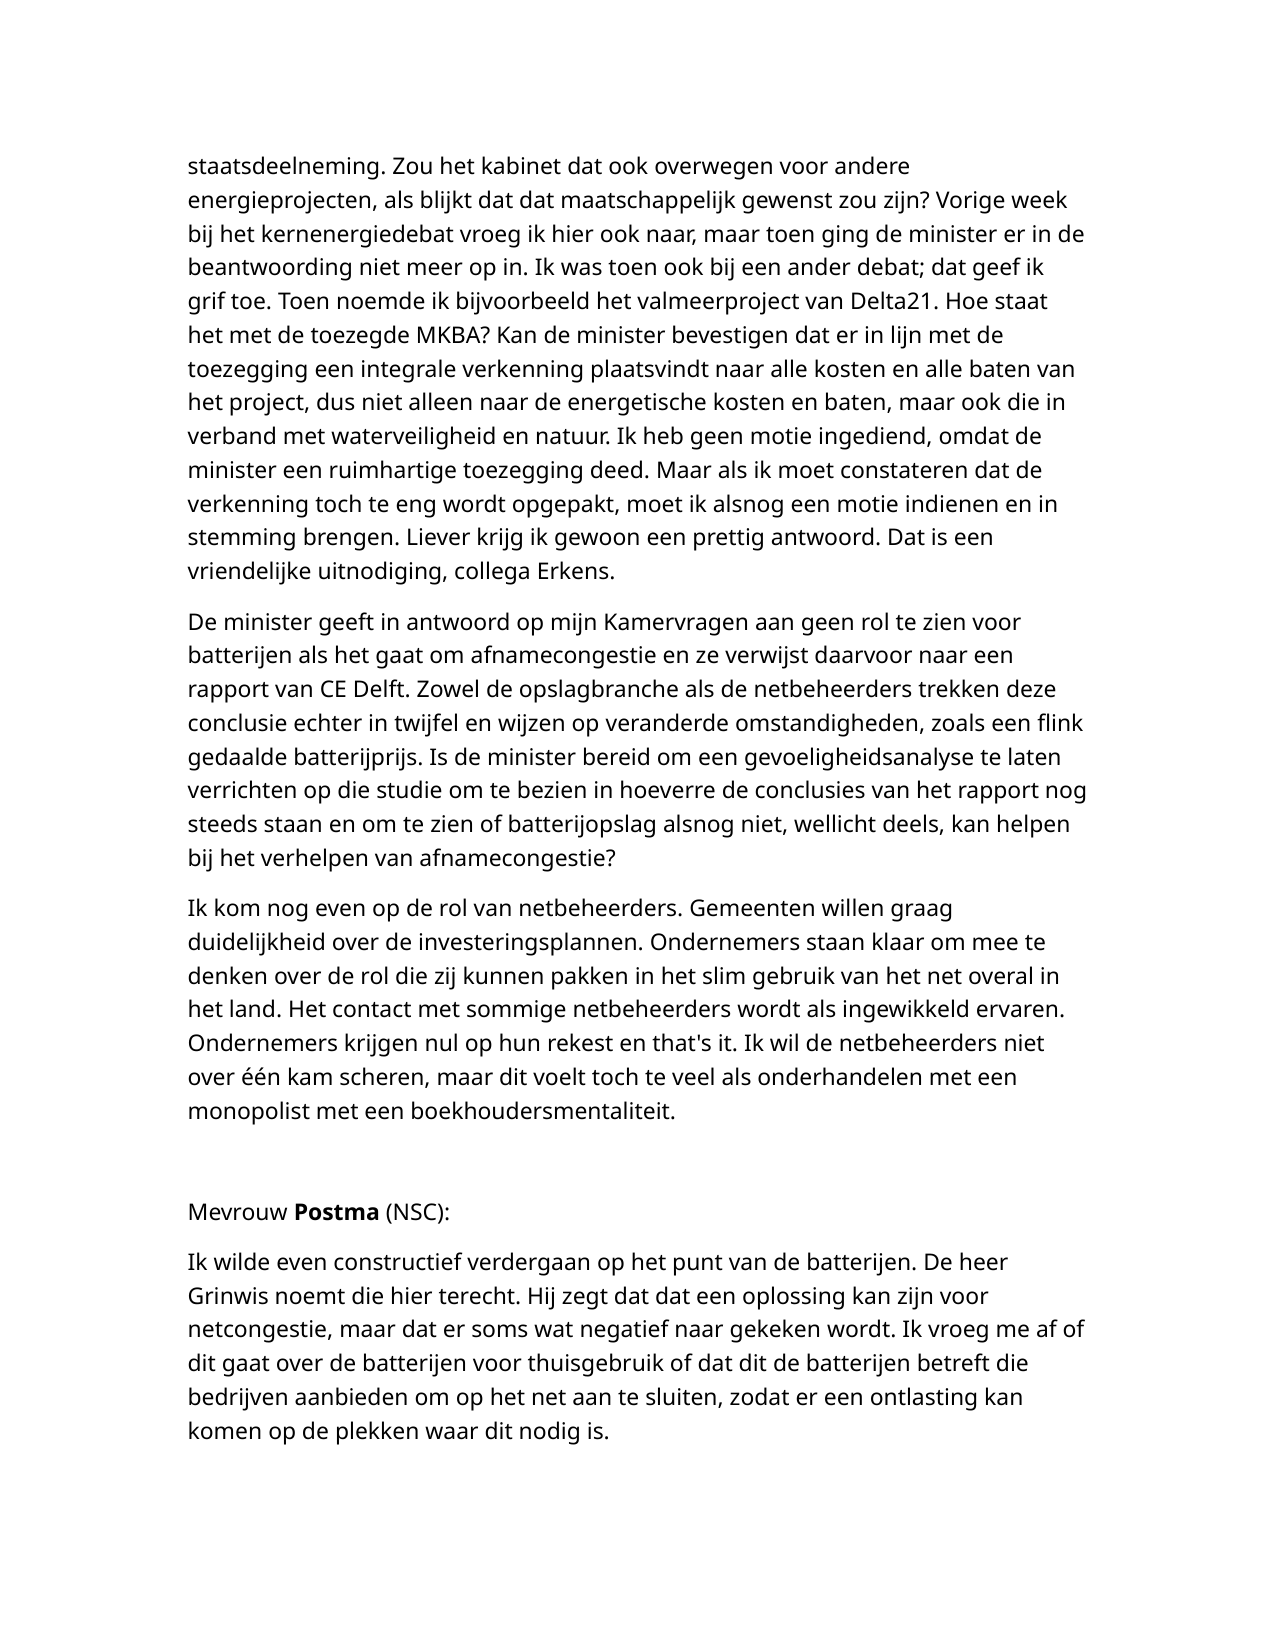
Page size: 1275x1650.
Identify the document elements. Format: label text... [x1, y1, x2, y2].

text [187, 150, 1087, 586]
text Ik wilde even constructief verdergaan op het punt van de batterijen. De heer Grinwis noemt die hier terecht. Hij zegt dat dat een oplossing kan zijn voor netcongestie, maar dat er soms wat negatief naar gekeken wordt. Ik vroeg me af of dit gaat over de batterijen voor thuisgebruik of dat dit de batterijen betreft die bedrijven aanbieden om op het net aan te sluiten, zodat er een ontlasting kan komen op de plekken waar dit nodig is. [187, 1246, 1087, 1446]
text Mevrouw Postma (NSC): [187, 1195, 1087, 1227]
text Ik kom nog even op de rol van netbeheerders. Gemeenten willen graag duidelijkheid over de investeringsplannen. Ondernemers staan klaar om mee te denken over de rol die zij kunnen pakken in het slim gebruik van het net overal in het land. Het contact met sommige netbeheerders wordt als ingewikkeld ervaren. Ondernemers krijgen nul op hun rekest en that's it. Ik wil de netbeheerders niet over één kam scheren, maar dit voelt toch te veel als onderhandelen met een monopolist met een boekhoudersmentaliteit. [187, 892, 1087, 1126]
text De minister geeft in antwoord op mijn Kamervragen aan geen rol te zien voor batterijen als het gaat om afnamecongestie en ze verwijst daarvoor naar een rapport van CE Delft. Zowel de opslagbranche als de netbeheerders trekken deze conclusie echter in twijfel en wijzen op veranderde omstandigheden, zoals een flink gedaalde batterijprijs. Is de minister bereid om een gevoeligheidsanalyse te laten verrichten op die studie om te bezien in hoeverre de conclusies van het rapport nog steeds staan en om te zien of batterijopslag alsnog niet, wellicht deels, kan helpen bij het verhelpen van afnamecongestie? [187, 605, 1087, 873]
